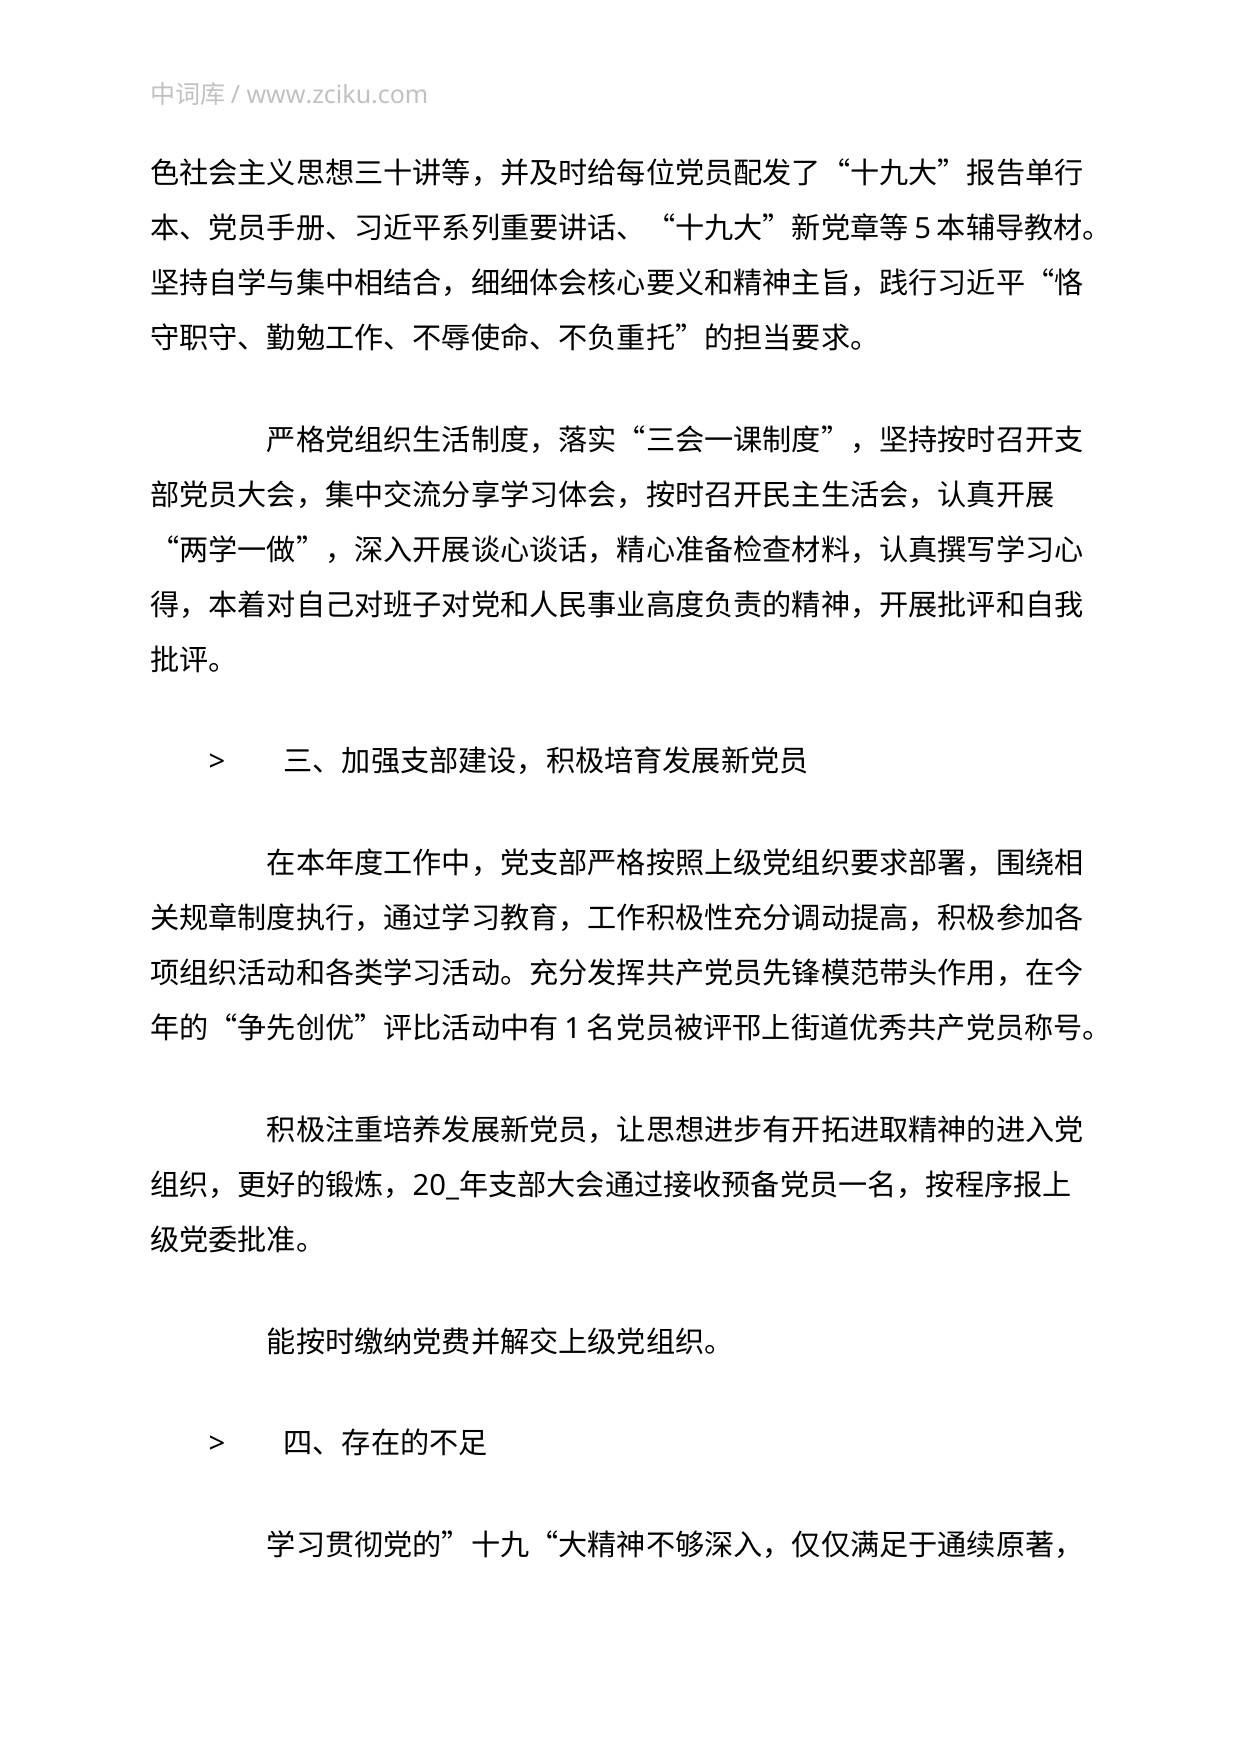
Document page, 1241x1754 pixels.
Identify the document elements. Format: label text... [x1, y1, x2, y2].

text > 四、存在的不足 [150, 1420, 1090, 1462]
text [150, 1522, 1090, 1564]
text 在本年度工作中，党支部严格按照上级党组织要求部署，围绕相关规章制度执行，通过学习教育，工作积极性充分调动提高，积极参加各项组织活动和各类学习活动。充分发挥共产党员先锋模范带头作用，在今年的“争先创优”评比活动中有1名党员被评邗上街道优秀共产党员称号。 [150, 840, 1090, 1047]
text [150, 150, 1090, 357]
text 能按时缴纳党费并解交上级党组织。 [150, 1318, 1090, 1361]
text 积极注重培养发展新党员，让思想进步有开拓进取精神的进入党组织，更好的锻炼，20_年支部大会通过接收预备党员一名，按程序报上级党委批准。 [150, 1107, 1090, 1259]
text > 三、加强支部建设，积极培育发展新党员 [150, 738, 1090, 780]
text 严格党组织生活制度，落实“三会一课制度”，坚持按时召开支部党员大会，集中交流分享学习体会，按时召开民主生活会，认真开展“两学一做”，深入开展谈心谈话，精心准备检查材料，认真撰写学习心得，本着对自己对班子对党和人民事业高度负责的精神，开展批评和自我批评。 [150, 417, 1090, 678]
